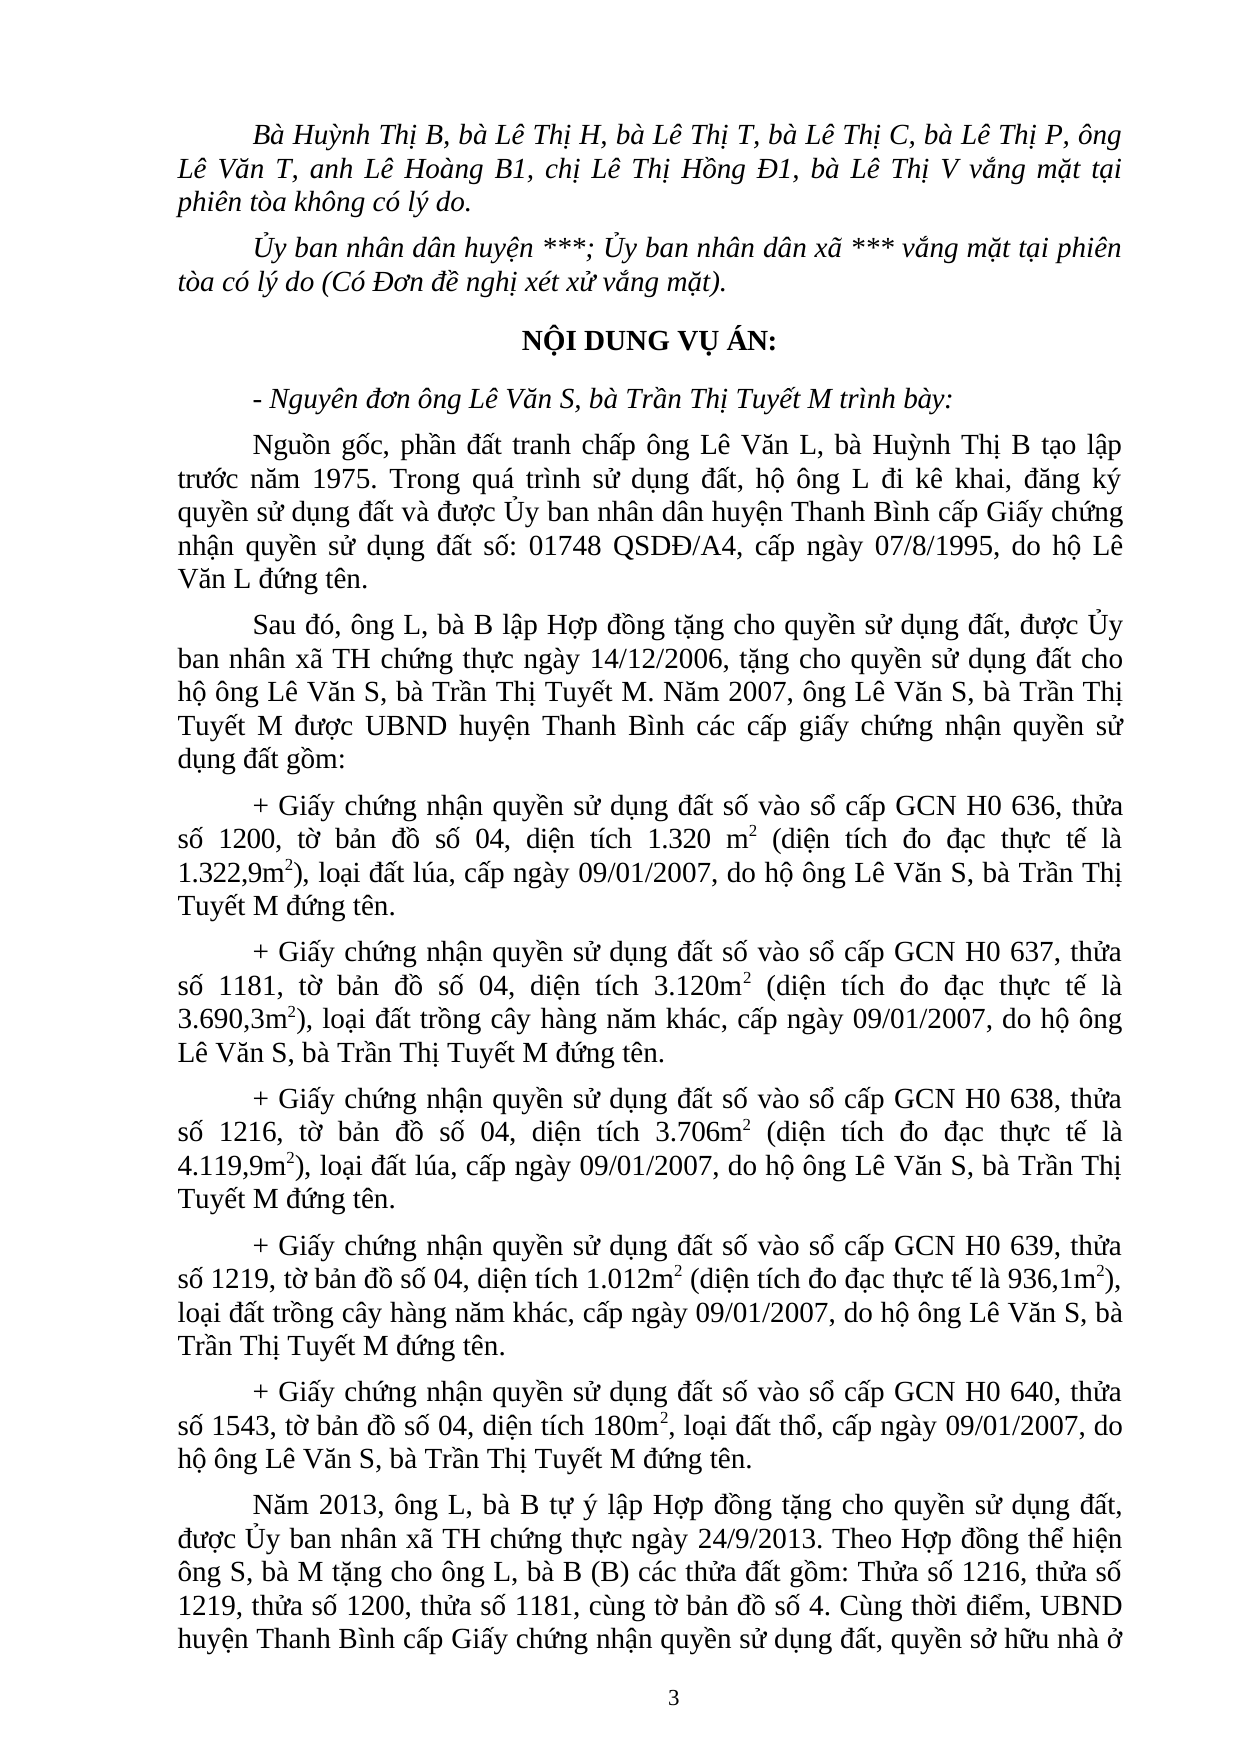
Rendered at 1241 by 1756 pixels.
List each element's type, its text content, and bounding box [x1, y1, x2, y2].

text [177, 1487, 1123, 1655]
text - Nguyên đơn ông Lê Văn S, bà Trần Thị Tuyết M trình bày: [252, 381, 1148, 414]
text + Giấy chứng nhận quyền sử dụng đất số vào sổ cấp GCN H0 636, thửa số 1200, tờ bản đồ số 04, diện tích 1.320 m2 (diện tích đo đạc thực tế là 1.322,9m2), loại đất lúa, cấp ngày 09/01/2007, do hộ ông Lê Văn S, bà Trần Thị Tuyết M đứng tên. [177, 788, 1123, 922]
text Ủy ban nhân dân huyện ***; Ủy ban nhân dân xã *** vắng mặt tại phiên tòa có lý do (Có Đơn đề nghị xét xử vắng mặt). [177, 230, 1123, 297]
text + Giấy chứng nhận quyền sử dụng đất số vào sổ cấp GCN H0 637, thửa số 1181, tờ bản đồ số 04, diện tích 3.120m2 (diện tích đo đạc thực tế là 3.690,3m2), loại đất trồng cây hàng năm khác, cấp ngày 09/01/2007, do hộ ông Lê Văn S, bà Trần Thị Tuyết M đứng tên. [177, 934, 1123, 1068]
text + Giấy chứng nhận quyền sử dụng đất số vào sổ cấp GCN H0 638, thửa số 1216, tờ bản đồ số 04, diện tích 3.706m2 (diện tích đo đạc thực tế là 4.119,9m2), loại đất lúa, cấp ngày 09/01/2007, do hộ ông Lê Văn S, bà Trần Thị Tuyết M đứng tên. [177, 1081, 1123, 1215]
text + Giấy chứng nhận quyền sử dụng đất số vào sổ cấp GCN H0 639, thửa số 1219, tờ bản đồ số 04, diện tích 1.012m2 (diện tích đo đạc thực tế là 936,1m2), loại đất trồng cây hàng năm khác, cấp ngày 09/01/2007, do hộ ông Lê Văn S, bà Trần Thị Tuyết M đứng tên. [177, 1228, 1123, 1362]
text + Giấy chứng nhận quyền sử dụng đất số vào sổ cấp GCN H0 640, thửa số 1543, tờ bản đồ số 04, diện tích 180m2, loại đất thổ, cấp ngày 09/01/2007, do hộ ông Lê Văn S, bà Trần Thị Tuyết M đứng tên. [177, 1374, 1123, 1475]
text Bà Huỳnh Thị B, bà Lê Thị H, bà Lê Thị T, bà Lê Thị C, bà Lê Thị P, ông Lê Văn T, anh Lê Hoàng B1, chị Lê Thị Hồng Đ1, bà Lê Thị V vắng mặt tại phiên tòa không có lý do. [177, 117, 1123, 218]
text Nguồn gốc, phần đất tranh chấp ông Lê Văn L, bà Huỳnh Thị B tạo lập trước năm 1975. Trong quá trình sử dụng đất, hộ ông L đi kê khai, đăng ký quyền sử dụng đất và được Ủy ban nhân dân huyện Thanh Bình cấp Giấy chứng nhận quyền sử dụng đất số: 01748 QSDĐ/A4, cấp ngày 07/8/1995, do hộ Lê Văn L đứng tên. [177, 427, 1123, 595]
subtitle NỘI DUNG VỤ ÁN: [222, 323, 1078, 356]
text Sau đó, ông L, bà B lập Hợp đồng tặng cho quyền sử dụng đất, được Ủy ban nhân xã TH chứng thực ngày 14/12/2006, tặng cho quyền sử dụng đất cho hộ ông Lê Văn S, bà Trần Thị Tuyết M. Năm 2007, ông Lê Văn S, bà Trần Thị Tuyết M được UBND huyện Thanh Bình các cấp giấy chứng nhận quyền sử dụng đất gồm: [177, 607, 1123, 775]
